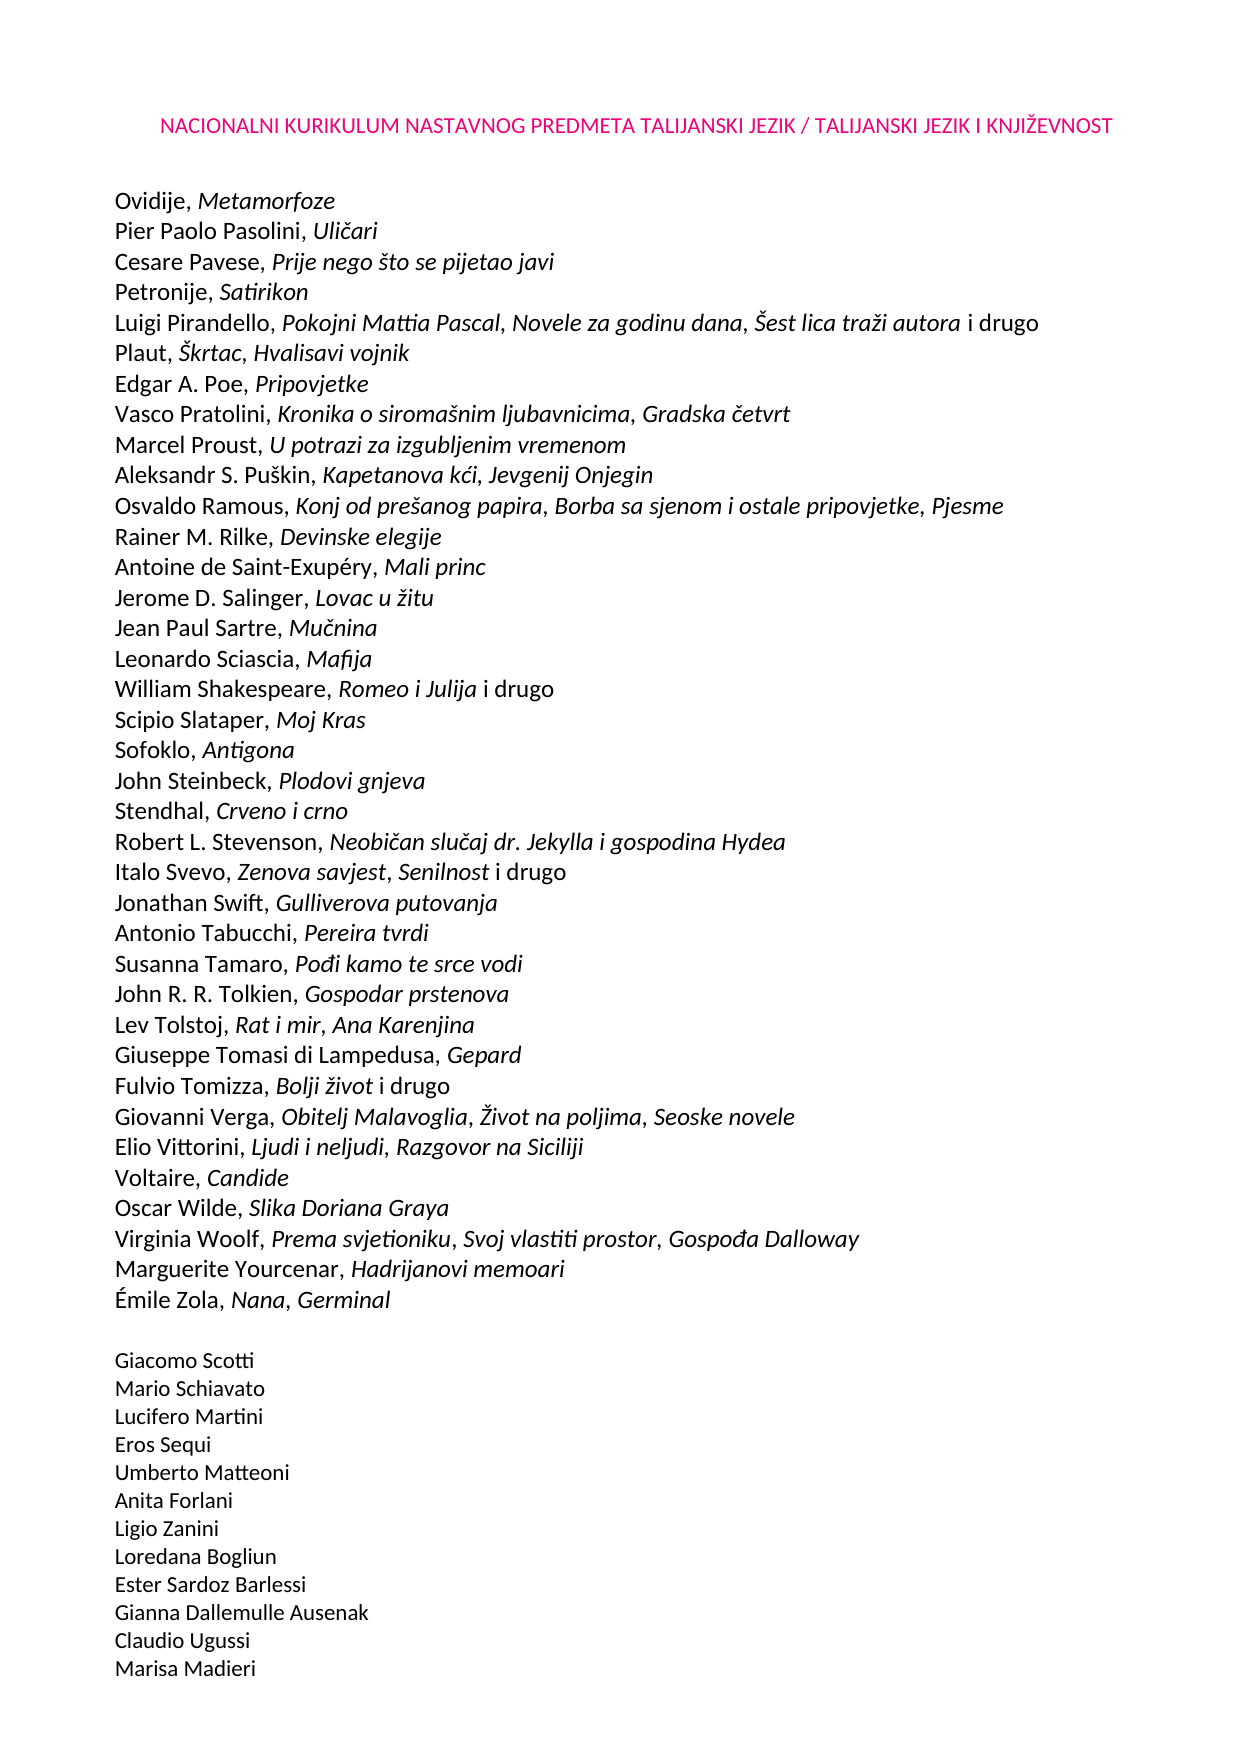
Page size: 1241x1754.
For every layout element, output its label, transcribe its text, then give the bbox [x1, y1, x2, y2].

text Osvaldo Ramous, Konj od prešanog papira, Borba sa sjenom i ostale pripovjetke, Pjesme [114, 490, 1157, 521]
text Ovidije, Metamorfoze [114, 185, 1157, 216]
text Edgar A. Poe, Pripovjetke [114, 368, 1157, 399]
text Rainer M. Rilke, Devinske elegije [114, 521, 1157, 551]
text Lev Tolstoj, Rat i mir, Ana Karenjina [114, 1009, 1157, 1039]
text Lucifero Martini [114, 1402, 1157, 1430]
text Giuseppe Tomasi di Lampedusa, Gepard [114, 1039, 1157, 1070]
text Antonio Tabucchi, Pereira tvrdi [114, 917, 1157, 948]
text Pier Paolo Pasolini, Uličari [114, 216, 1157, 246]
text Fulvio Tomizza, Bolji život i drugo [114, 1070, 1157, 1101]
text John Steinbeck, Plodovi gnjeva [114, 765, 1157, 795]
text Oscar Wilde, Slika Doriana Graya [114, 1192, 1157, 1223]
text Petronije, Satirikon [114, 277, 1157, 307]
text Leonardo Sciascia, Mafija [114, 643, 1157, 673]
text Italo Svevo, Zenova savjest, Senilnost i drugo [114, 856, 1157, 887]
text Giovanni Verga, Obitelj Malavoglia, Život na poljima, Seoske novele [114, 1101, 1157, 1131]
text John R. R. Tolkien, Gospodar prstenova [114, 978, 1157, 1009]
text Robert L. Stevenson, Neobičan slučaj dr. Jekylla i gospodina Hydea [114, 826, 1157, 856]
text Ester Sardoz Barlessi [114, 1570, 1157, 1598]
text Cesare Pavese, Prije nego što se pijetao javi [114, 246, 1157, 277]
text Sofoklo, Antigona [114, 734, 1157, 765]
text NACIONALNI KURIKULUM NASTAVNOG PREDMETA TALIJANSKI JEZIK / TALIJANSKI JEZIK I KNJIŽEVNOST [117, 111, 1157, 139]
text Ligio Zanini [114, 1514, 1157, 1542]
text Stendhal, Crveno i crno [114, 795, 1157, 826]
text Anita Forlani [114, 1486, 1157, 1514]
text Aleksandr S. Puškin, Kapetanova kći, Jevgenij Onjegin [114, 460, 1157, 490]
text Loredana Bogliun [114, 1542, 1157, 1570]
text Mario Schiavato [114, 1374, 1157, 1402]
text Antoine de Saint-Exupéry, Mali princ [114, 551, 1157, 582]
text Susanna Tamaro, Pođi kamo te srce vodi [114, 948, 1157, 978]
text Eros Sequi [114, 1430, 1157, 1458]
text Claudio Ugussi [114, 1626, 1157, 1654]
text Voltaire, Candide [114, 1162, 1157, 1192]
text Jerome D. Salinger, Lovac u žitu [114, 582, 1157, 612]
text Giacomo Scotti [114, 1346, 1157, 1374]
text Vasco Pratolini, Kronika o siromašnim ljubavnicima, Gradska četvrt [114, 399, 1157, 429]
text Jean Paul Sartre, Mučnina [114, 612, 1157, 643]
text Plaut, Škrtac, Hvalisavi vojnik [114, 338, 1157, 368]
text Gianna Dallemulle Ausenak [114, 1598, 1157, 1626]
text Elio Vittorini, Ljudi i neljudi, Razgovor na Siciliji [114, 1131, 1157, 1162]
text Scipio Slataper, Moj Kras [114, 704, 1157, 734]
text Marisa Madieri [114, 1654, 1157, 1682]
text William Shakespeare, Romeo i Julija i drugo [114, 673, 1157, 704]
text Marcel Proust, U potrazi za izgubljenim vremenom [114, 429, 1157, 460]
text Jonathan Swift, Gulliverova putovanja [114, 887, 1157, 917]
text Luigi Pirandello, Pokojni Mattia Pascal, Novele za godinu dana, Šest lica traži autora i drugo [114, 307, 1157, 338]
text Marguerite Yourcenar, Hadrijanovi memoari [114, 1253, 1157, 1284]
text Umberto Matteoni [114, 1458, 1157, 1486]
text Virginia Woolf, Prema svjetioniku, Svoj vlastiti prostor, Gospođa Dalloway [114, 1223, 1157, 1253]
text Émile Zola, Nana, Germinal [114, 1284, 1157, 1314]
